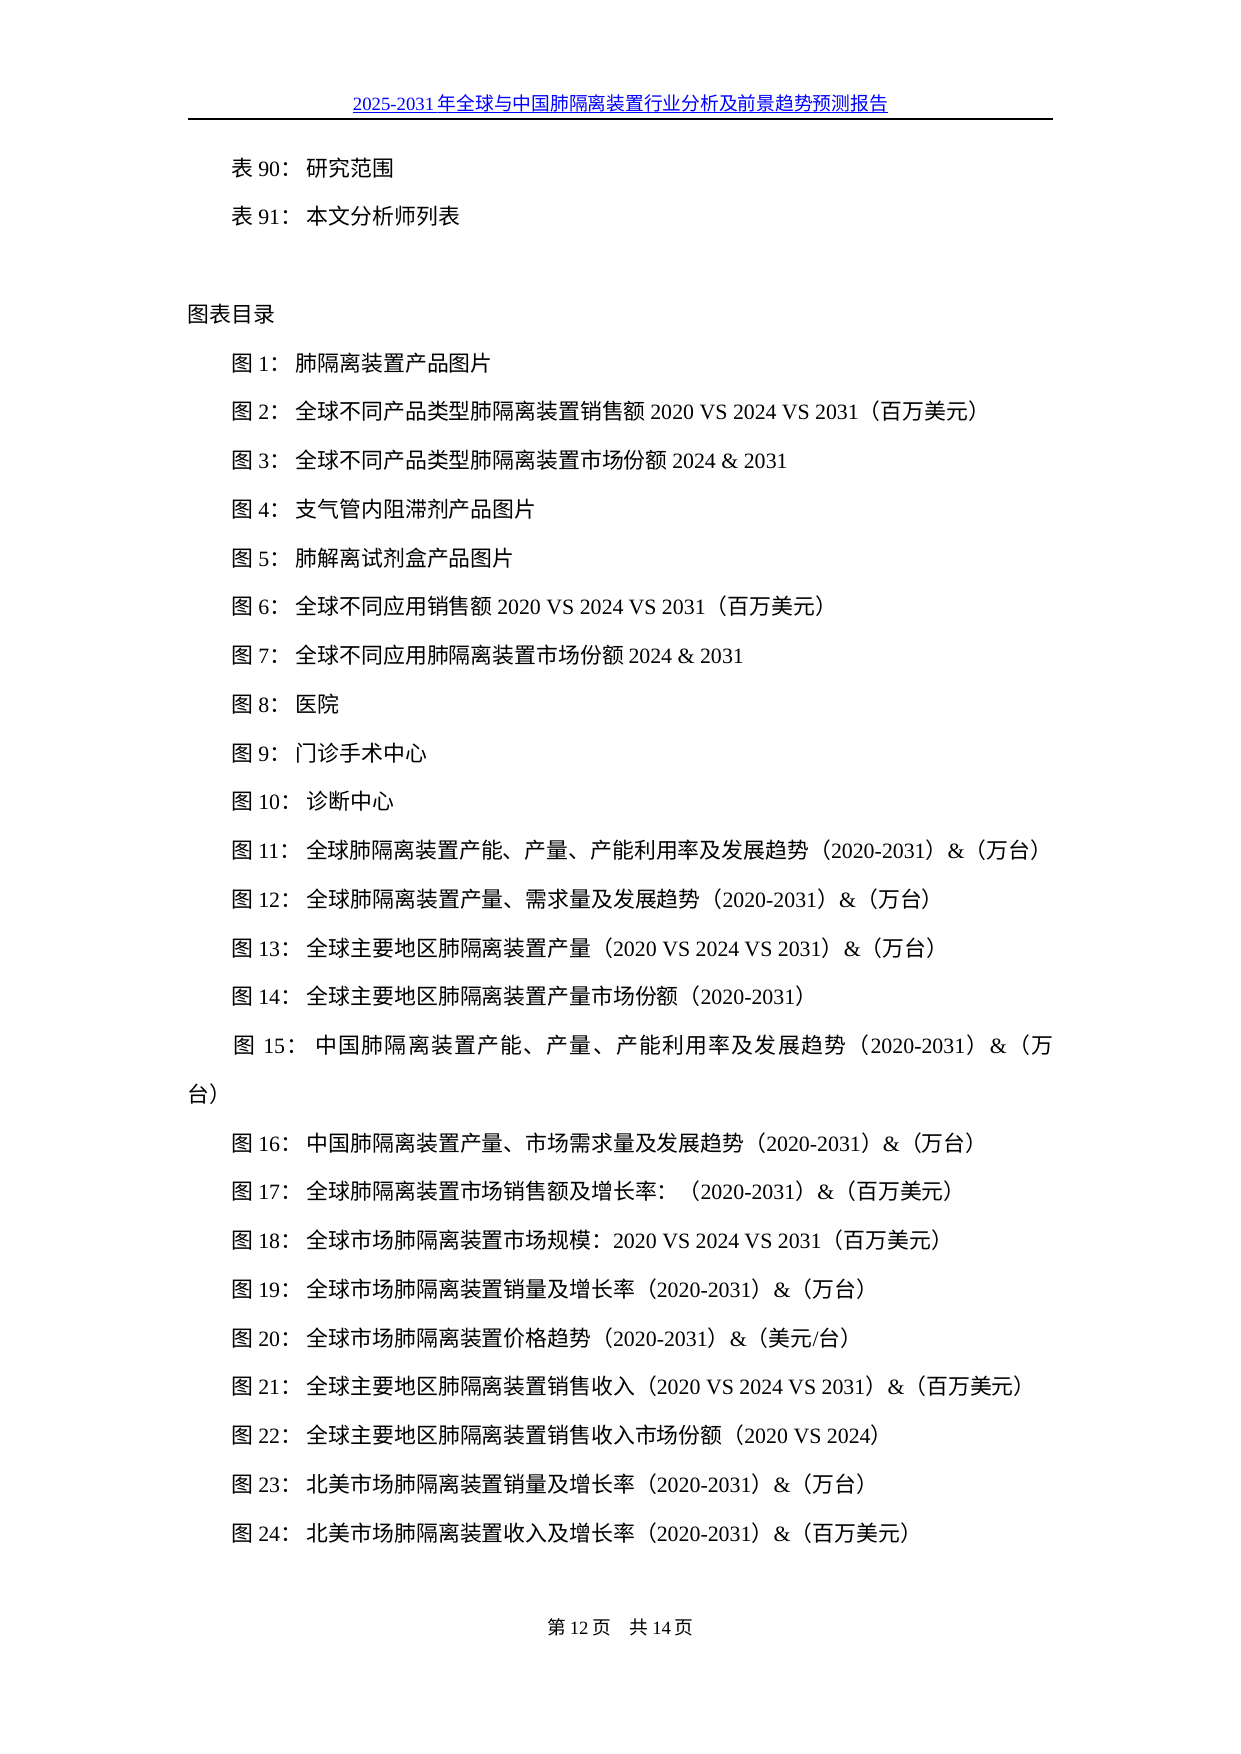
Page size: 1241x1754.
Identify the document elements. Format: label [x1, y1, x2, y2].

text [187, 150, 1053, 1548]
